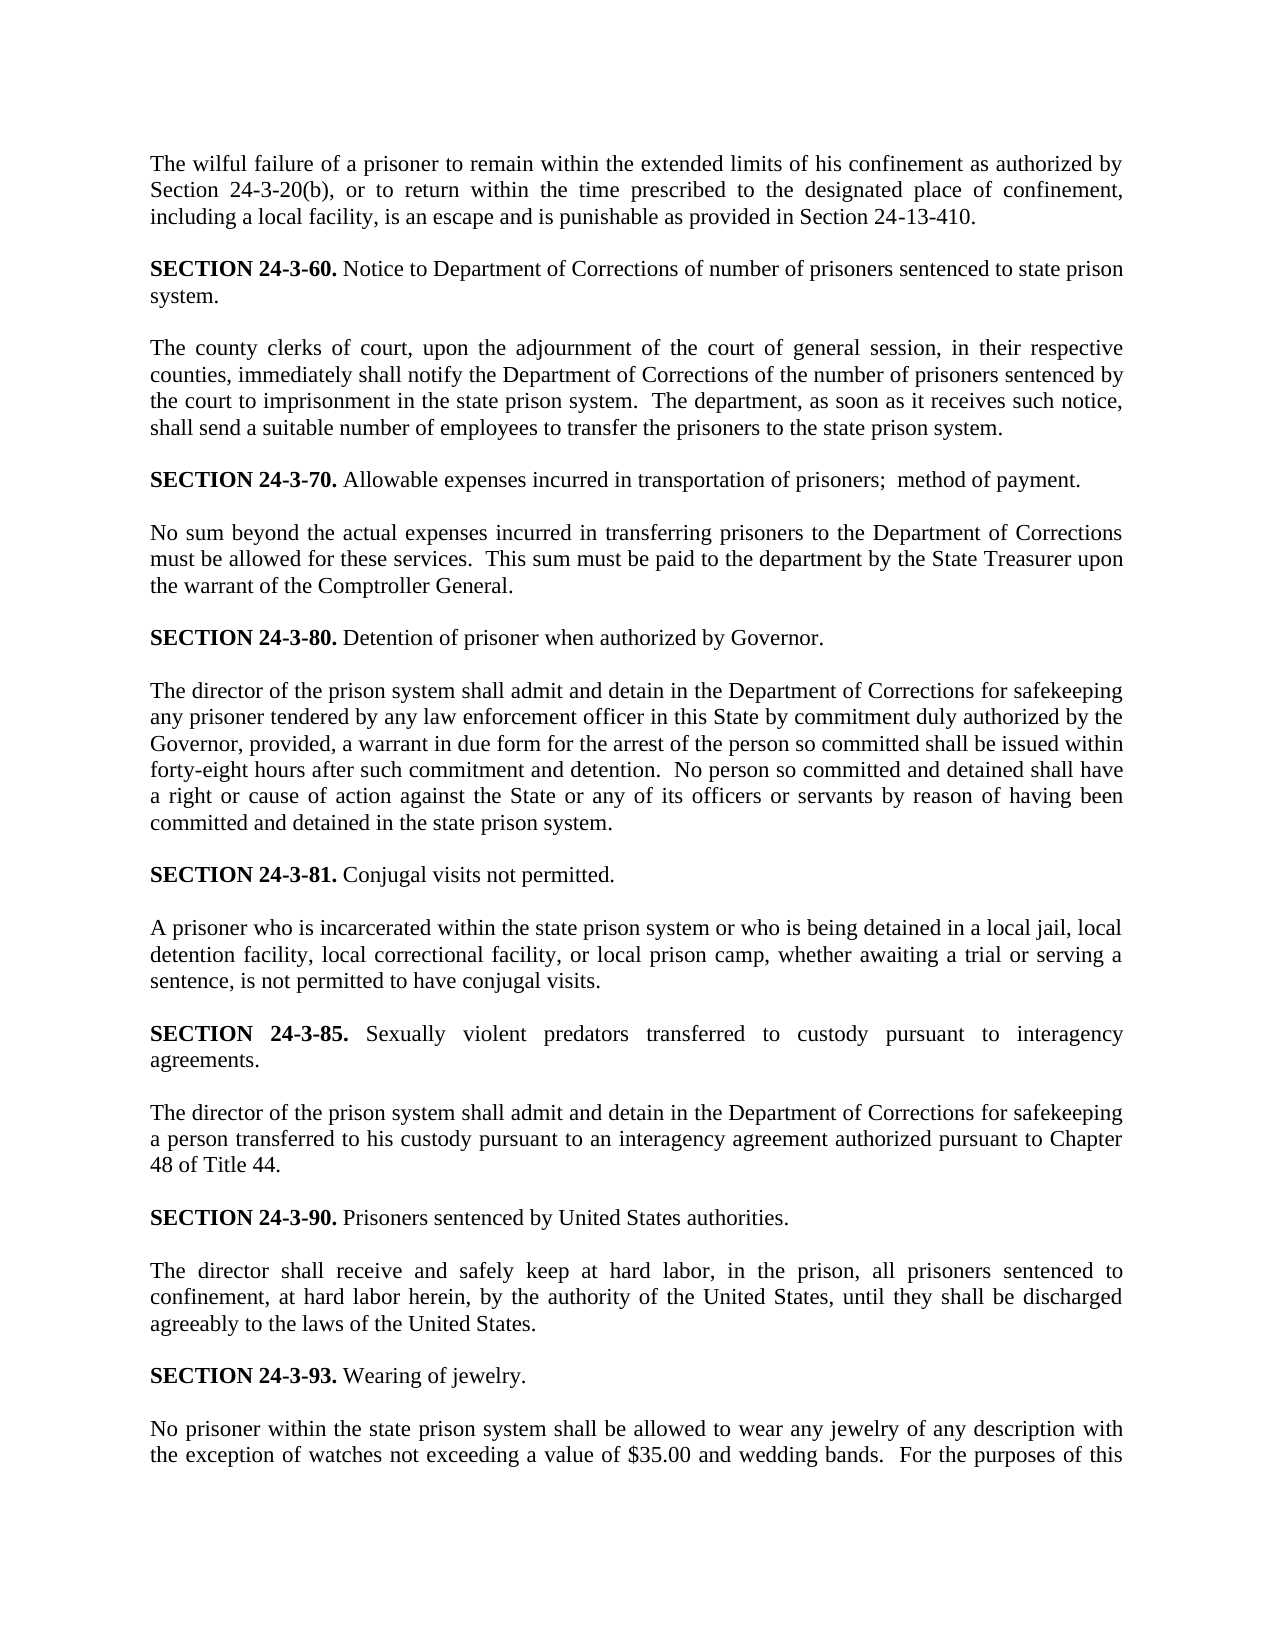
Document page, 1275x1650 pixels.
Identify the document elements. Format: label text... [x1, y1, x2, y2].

text No sum beyond the actual expenses incurred in transferring prisoners to the Department of Corrections must be allowed for these services. This sum must be paid to the department by the State Treasurer upon the warrant of the Comptroller General. [150, 519, 1125, 598]
text SECTION 24-3-80. Detention of prisoner when authorized by Governor. [150, 624, 1125, 651]
text SECTION 24-3-60. Notice to Department of Corrections of number of prisoners sentenced to state prison system. [150, 255, 1125, 308]
text The director of the prison system shall admit and detain in the Department of Corrections for safekeeping any prisoner tendered by any law enforcement officer in this State by commitment duly authorized by the Governor, provided, a warrant in due form for the arrest of the person so committed shall be issued within forty-eight hours after such commitment and detention. No person so committed and detained shall have a right or cause of action against the State or any of its officers or servants by reason of having been committed and detained in the state prison system. [150, 677, 1125, 835]
text SECTION 24-3-93. Wearing of jewelry. [150, 1362, 1125, 1389]
text A prisoner who is incarcerated within the state prison system or who is being detained in a local jail, local detention facility, local correctional facility, or local prison camp, whether awaiting a trial or serving a sentence, is not permitted to have conjugal visits. [150, 914, 1125, 993]
text The county clerks of court, upon the adjournment of the court of general session, in their respective counties, immediately shall notify the Department of Corrections of the number of prisoners sentenced by the court to imprisonment in the state prison system. The department, as soon as it receives such notice, shall send a suitable number of employees to transfer the prisoners to the state prison system. [150, 334, 1125, 440]
text SECTION 24-3-85. Sexually violent predators transferred to custody pursuant to interagency agreements. [150, 1020, 1125, 1072]
text The wilful failure of a prisoner to remain within the extended limits of his confinement as authorized by Section 24-3-20(b), or to return within the time prescribed to the designated place of confinement, including a local facility, is an escape and is punishable as provided in Section 24-13-410. [150, 150, 1125, 229]
text The director shall receive and safely keep at hard labor, in the prison, all prisoners sentenced to confinement, at hard labor herein, by the authority of the United States, until they shall be discharged agreeably to the laws of the United States. [150, 1257, 1125, 1336]
text SECTION 24-3-90. Prisoners sentenced by United States authorities. [150, 1204, 1125, 1231]
text The director of the prison system shall admit and detain in the Department of Corrections for safekeeping a person transferred to his custody pursuant to an interagency agreement authorized pursuant to Chapter 48 of Title 44. [150, 1099, 1125, 1178]
text SECTION 24-3-70. Allowable expenses incurred in transportation of prisoners; method of payment. [150, 466, 1125, 493]
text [150, 1415, 1125, 1468]
text SECTION 24-3-81. Conjugal visits not permitted. [150, 862, 1125, 888]
